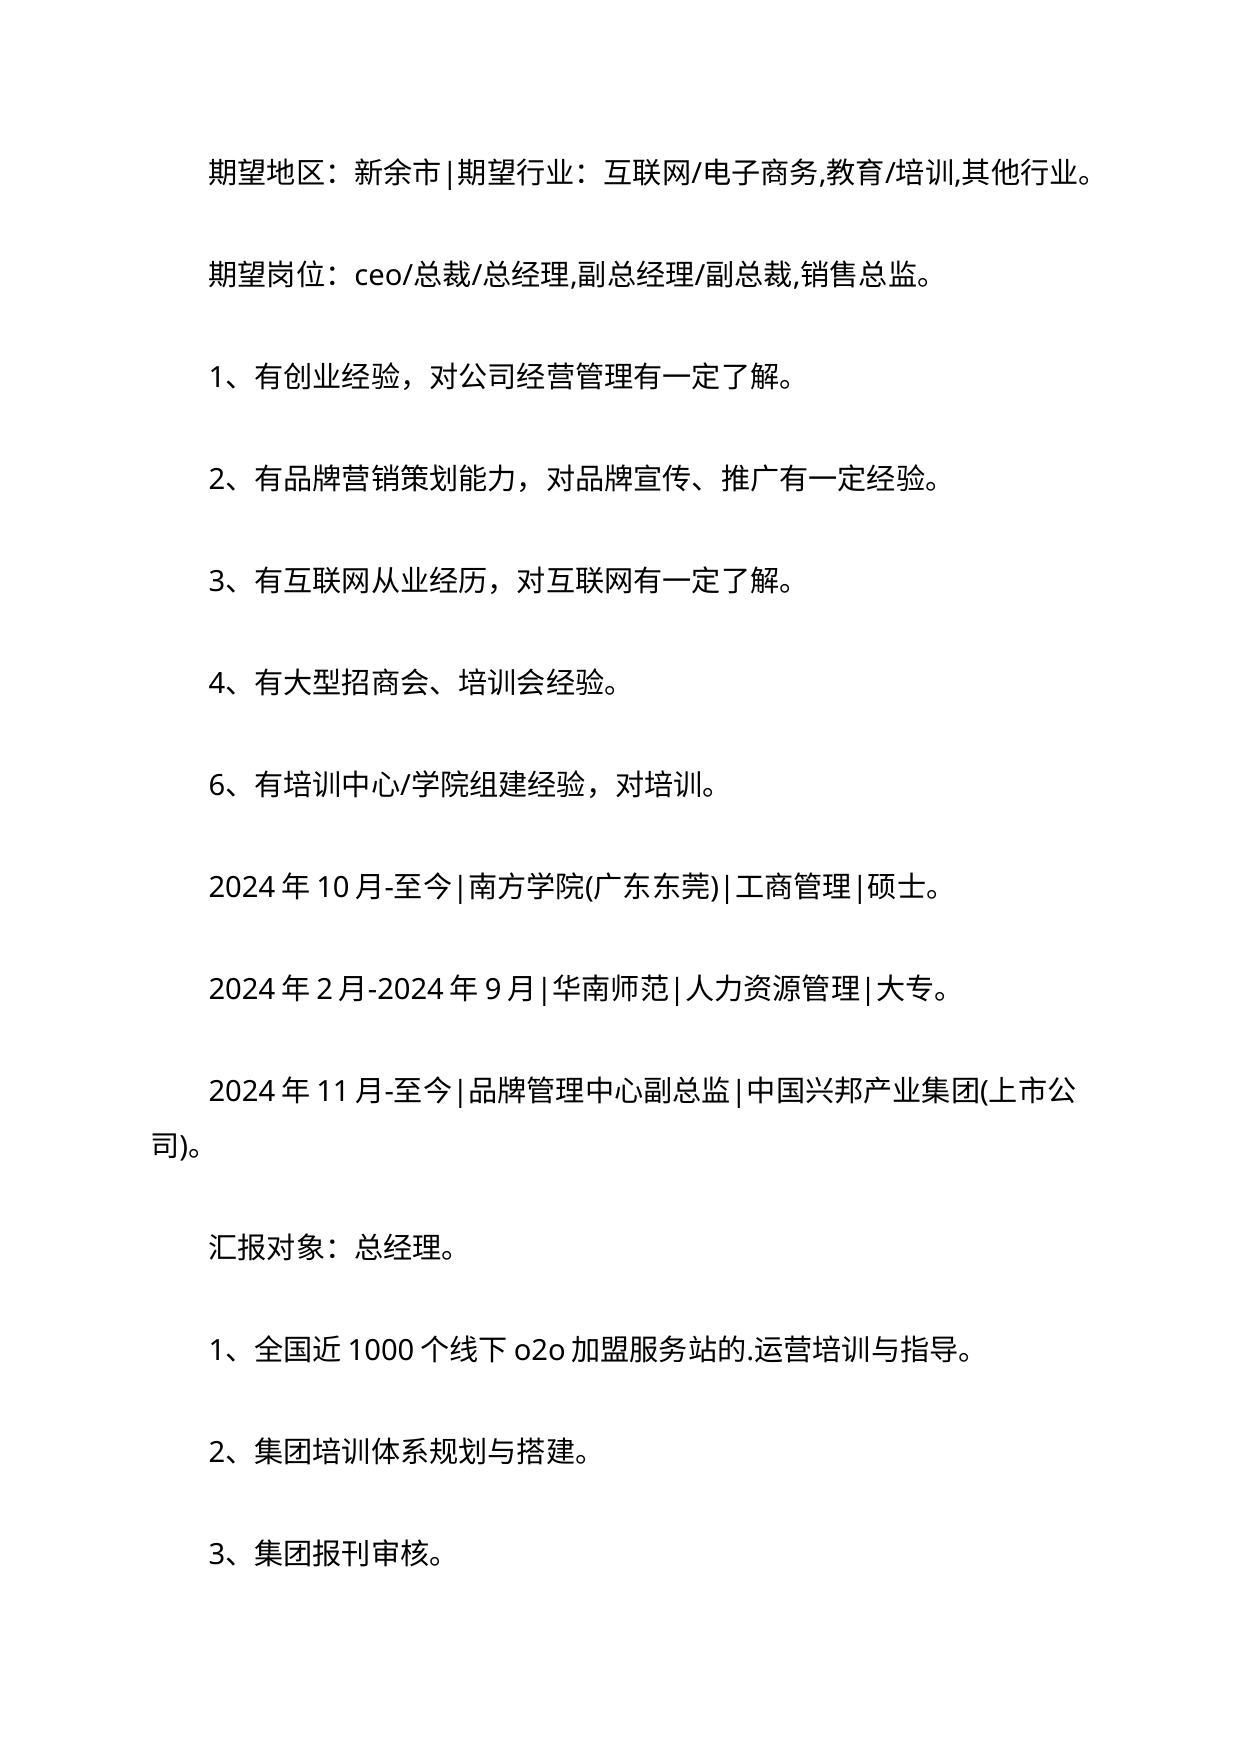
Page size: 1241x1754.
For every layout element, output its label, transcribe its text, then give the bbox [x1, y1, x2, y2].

text 2024年11月-至今|品牌管理中心副总监|中国兴邦产业集团(上市公司)。 [150, 1068, 1090, 1165]
text 2024年2月-2024年9月|华南师范|人力资源管理|大专。 [150, 966, 1090, 1008]
text 2、集团培训体系规划与搭建。 [150, 1428, 1090, 1471]
text 6、有培训中心/学院组建经验，对培训。 [150, 762, 1090, 804]
text 1、全国近1000个线下o2o加盟服务站的.运营培训与指导。 [150, 1327, 1090, 1369]
text 4、有大型招商会、培训会经验。 [150, 660, 1090, 702]
text 3、集团报刊审核。 [150, 1531, 1090, 1573]
text 1、有创业经验，对公司经营管理有一定了解。 [150, 354, 1090, 396]
text 2024年10月-至今|南方学院(广东东莞)|工商管理|硕士。 [150, 864, 1090, 906]
text 期望岗位：ceo/总裁/总经理,副总经理/副总裁,销售总监。 [150, 252, 1090, 294]
text 期望地区：新余市|期望行业：互联网/电子商务,教育/培训,其他行业。 [150, 150, 1090, 192]
text 2、有品牌营销策划能力，对品牌宣传、推广有一定经验。 [150, 456, 1090, 498]
text 汇报对象：总经理。 [150, 1225, 1090, 1267]
text 3、有互联网从业经历，对互联网有一定了解。 [150, 558, 1090, 600]
